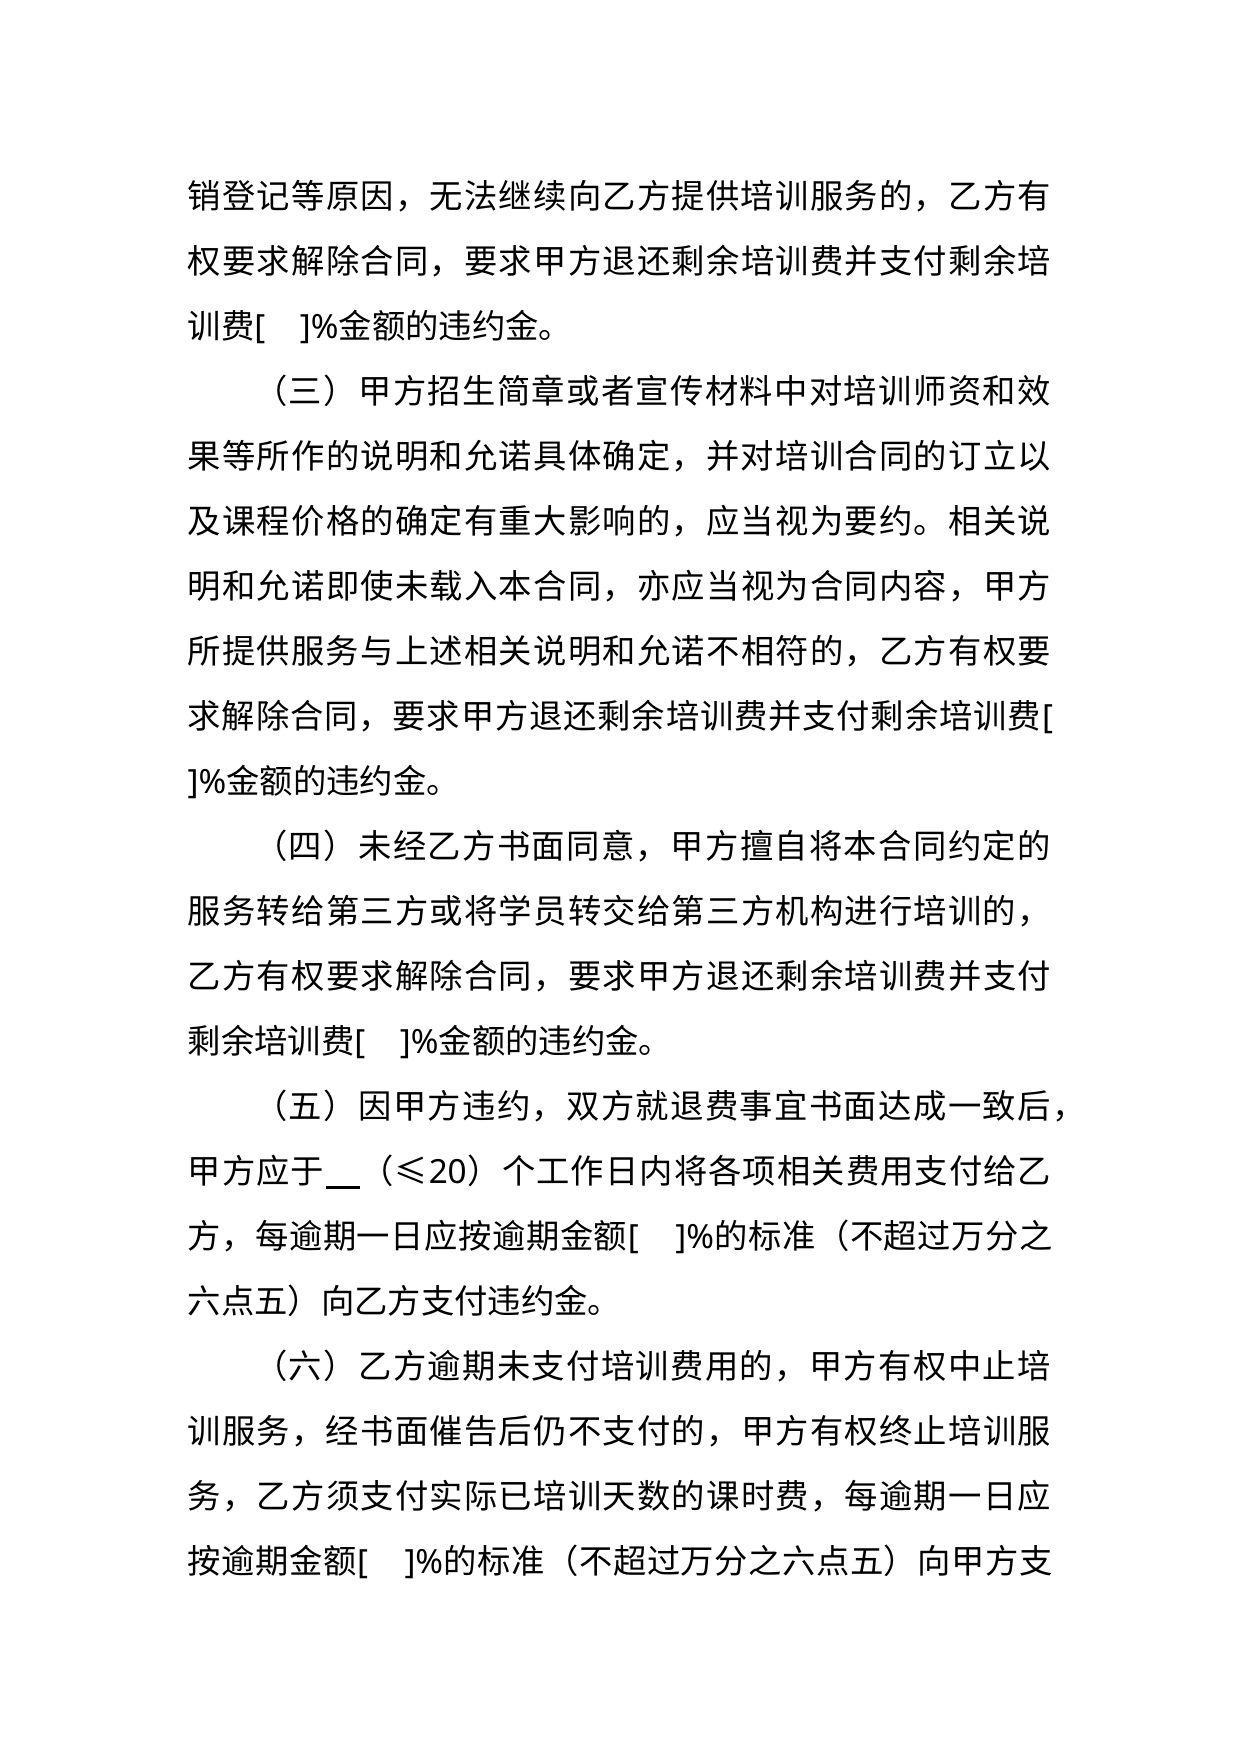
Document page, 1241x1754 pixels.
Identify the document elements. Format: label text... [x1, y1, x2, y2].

text （四）未经乙方书面同意，甲方擅自将本合同约定的服务转给第三方或将学员转交给第三方机构进行培训的，乙方有权要求解除合同，要求甲方退还剩余培训费并支付剩余培训费[ ]%金额的违约金。 [187, 812, 1053, 1072]
text （三）甲方招生简章或者宣传材料中对培训师资和效果等所作的说明和允诺具体确定，并对培训合同的订立以及课程价格的确定有重大影响的，应当视为要约。相关说明和允诺即使未载入本合同，亦应当视为合同内容，甲方所提供服务与上述相关说明和允诺不相符的，乙方有权要求解除合同，要求甲方退还剩余培训费并支付剩余培训费[ ]%金额的违约金。 [187, 357, 1053, 812]
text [187, 162, 1053, 357]
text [187, 1332, 1053, 1592]
text （五）因甲方违约，双方就退费事宜书面达成一致后，甲方应于 （≤20）个工作日内将各项相关费用支付给乙方，每逾期一日应按逾期金额[ ]%的标准（不超过万分之六点五）向乙方支付违约金。 [187, 1072, 1053, 1332]
